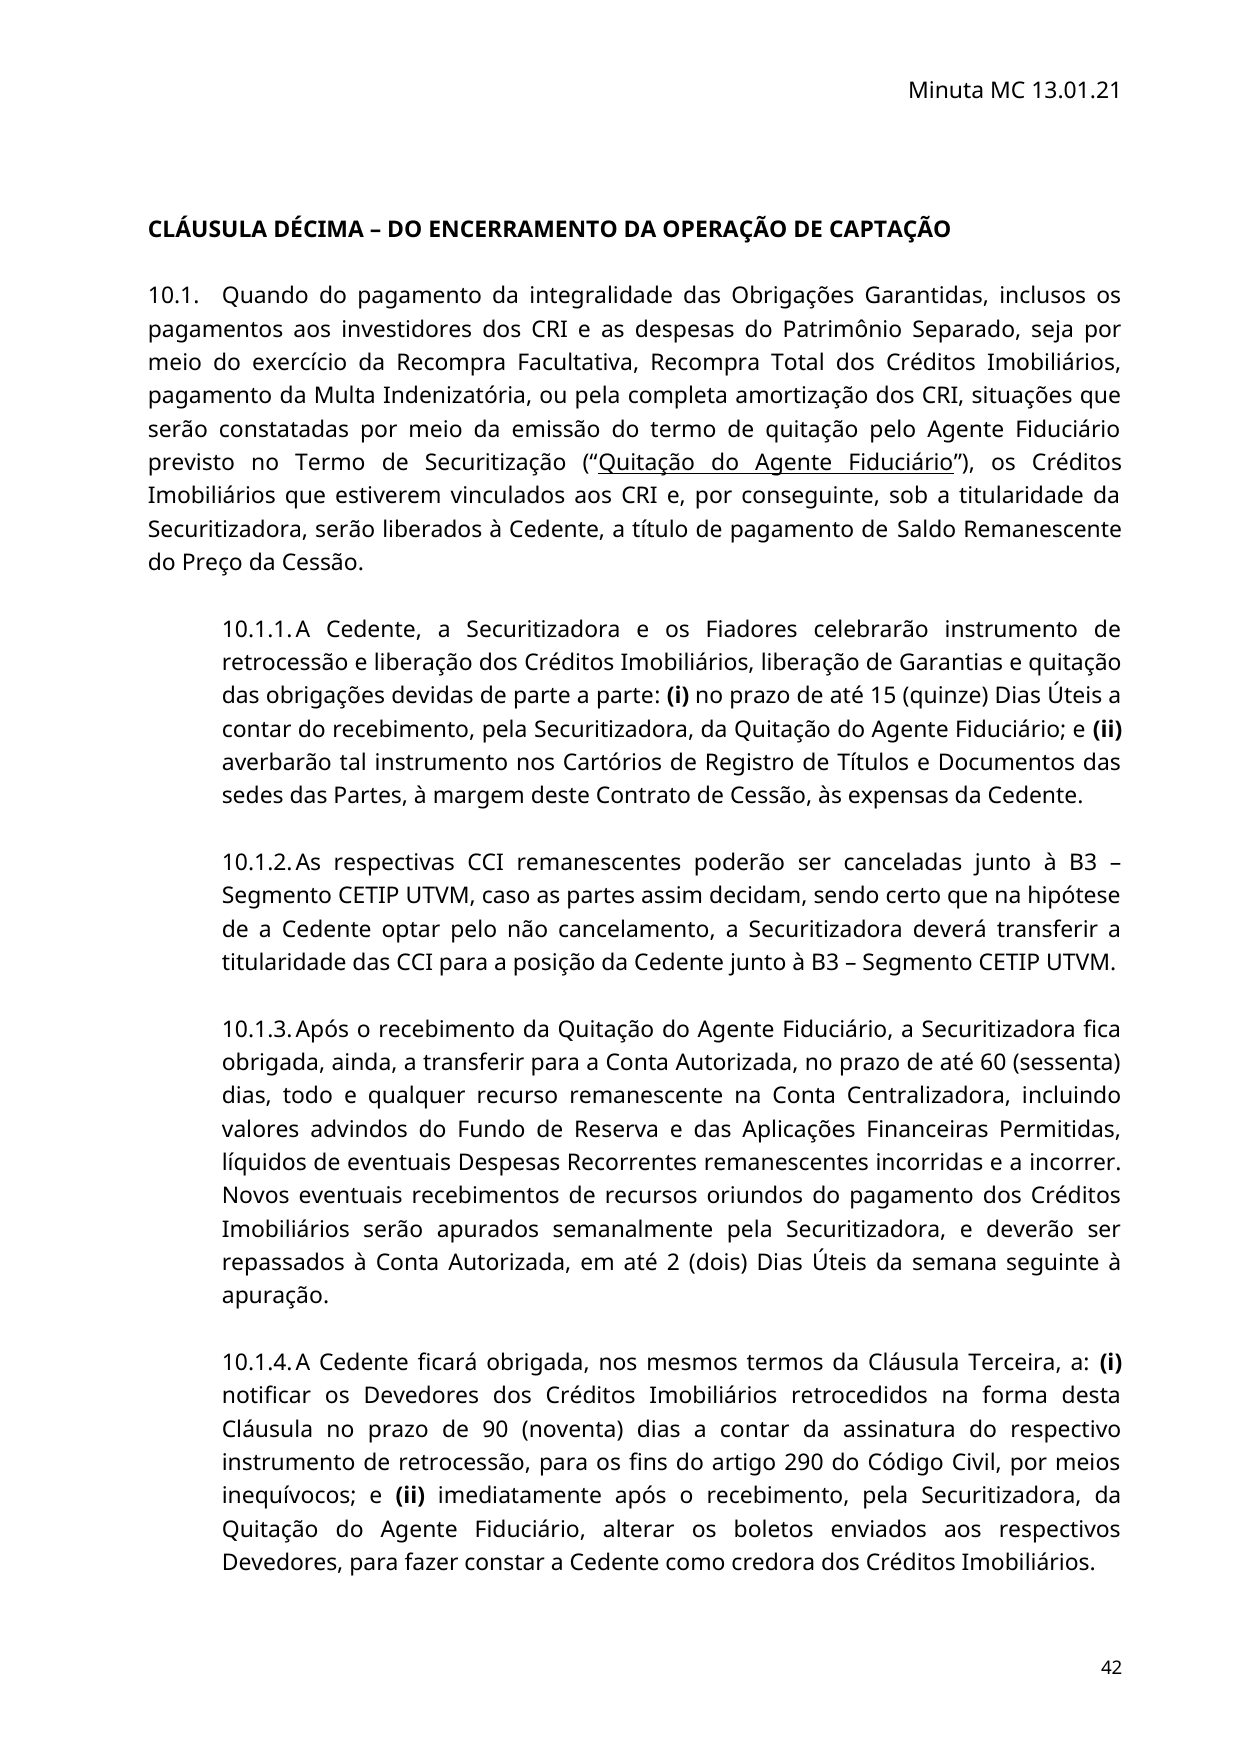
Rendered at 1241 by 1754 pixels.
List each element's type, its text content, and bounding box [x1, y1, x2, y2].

text 10.1.2. As respectivas CCI remanescentes poderão ser canceladas junto à B3 – Segmento CETIP UTVM, caso as partes assim decidam, sendo certo que na hipótese de a Cedente optar pelo não cancelamento, a Securitizadora deverá transferir a titularidade das CCI para a posição da Cedente junto à B3 – Segmento CETIP UTVM. [222, 844, 1122, 977]
text 10.1.3. Após o recebimento da Quitação do Agente Fiduciário, a Securitizadora fica obrigada, ainda, a transferir para a Conta Autorizada, no prazo de até 60 (sessenta) dias, todo e qualquer recurso remanescente na Conta Centralizadora, incluindo valores advindos do Fundo de Reserva e das Aplicações Financeiras Permitidas, líquidos de eventuais Despesas Recorrentes remanescentes incorridas e a incorrer. Novos eventuais recebimentos de recursos oriundos do pagamento dos Créditos Imobiliários serão apurados semanalmente pela Securitizadora, e deverão ser repassados à Conta Autorizada, em até 2 (dois) Dias Úteis da semana seguinte à apuração. [222, 1011, 1122, 1311]
text CLÁUSULA DÉCIMA – DO ENCERRAMENTO DA OPERAÇÃO DE CAPTAÇÃO [148, 211, 1122, 244]
text 10.1.1. A Cedente, a Securitizadora e os Fiadores celebrarão instrumento de retrocessão e liberação dos Créditos Imobiliários, liberação de Garantias e quitação das obrigações devidas de parte a parte: (i) no prazo de até 15 (quinze) Dias Úteis a contar do recebimento, pela Securitizadora, da Quitação do Agente Fiduciário; e (ii) averbarão tal instrumento nos Cartórios de Registro de Títulos e Documentos das sedes das Partes, à margem deste Contrato de Cessão, às expensas da Cedente. [222, 611, 1122, 811]
list Quando do pagamento da integralidade das Obrigações Garantidas, inclusos os pagamentos aos investidores dos CRI e as despesas do Patrimônio Separado, seja por meio do exercício da Recompra Facultativa, Recompra Total dos Créditos Imobiliários, pagamento da Multa Indenizatória, ou pela completa amortização dos CRI, situações que serão constatadas por meio da emissão do termo de quitação pelo Agente Fiduciário previsto no Termo de Securitização (“Quitação do Agente Fiduciário”), os Créditos Imobiliários que estiverem vinculados aos CRI e, por conseguinte, sob a titularidade da Securitizadora, serão liberados à Cedente, a título de pagamento de Saldo Remanescente do Preço da Cessão. [148, 277, 1122, 577]
text 10.1.4. A Cedente ficará obrigada, nos mesmos termos da Cláusula Terceira, a: (i) notificar os Devedores dos Créditos Imobiliários retrocedidos na forma desta Cláusula no prazo de 90 (noventa) dias a contar da assinatura do respectivo instrumento de retrocessão, para os fins do artigo 290 do Código Civil, por meios inequívocos; e (ii) imediatamente após o recebimento, pela Securitizadora, da Quitação do Agente Fiduciário, alterar os boletos enviados aos respectivos Devedores, para fazer constar a Cedente como credora dos Créditos Imobiliários. [222, 1344, 1122, 1577]
